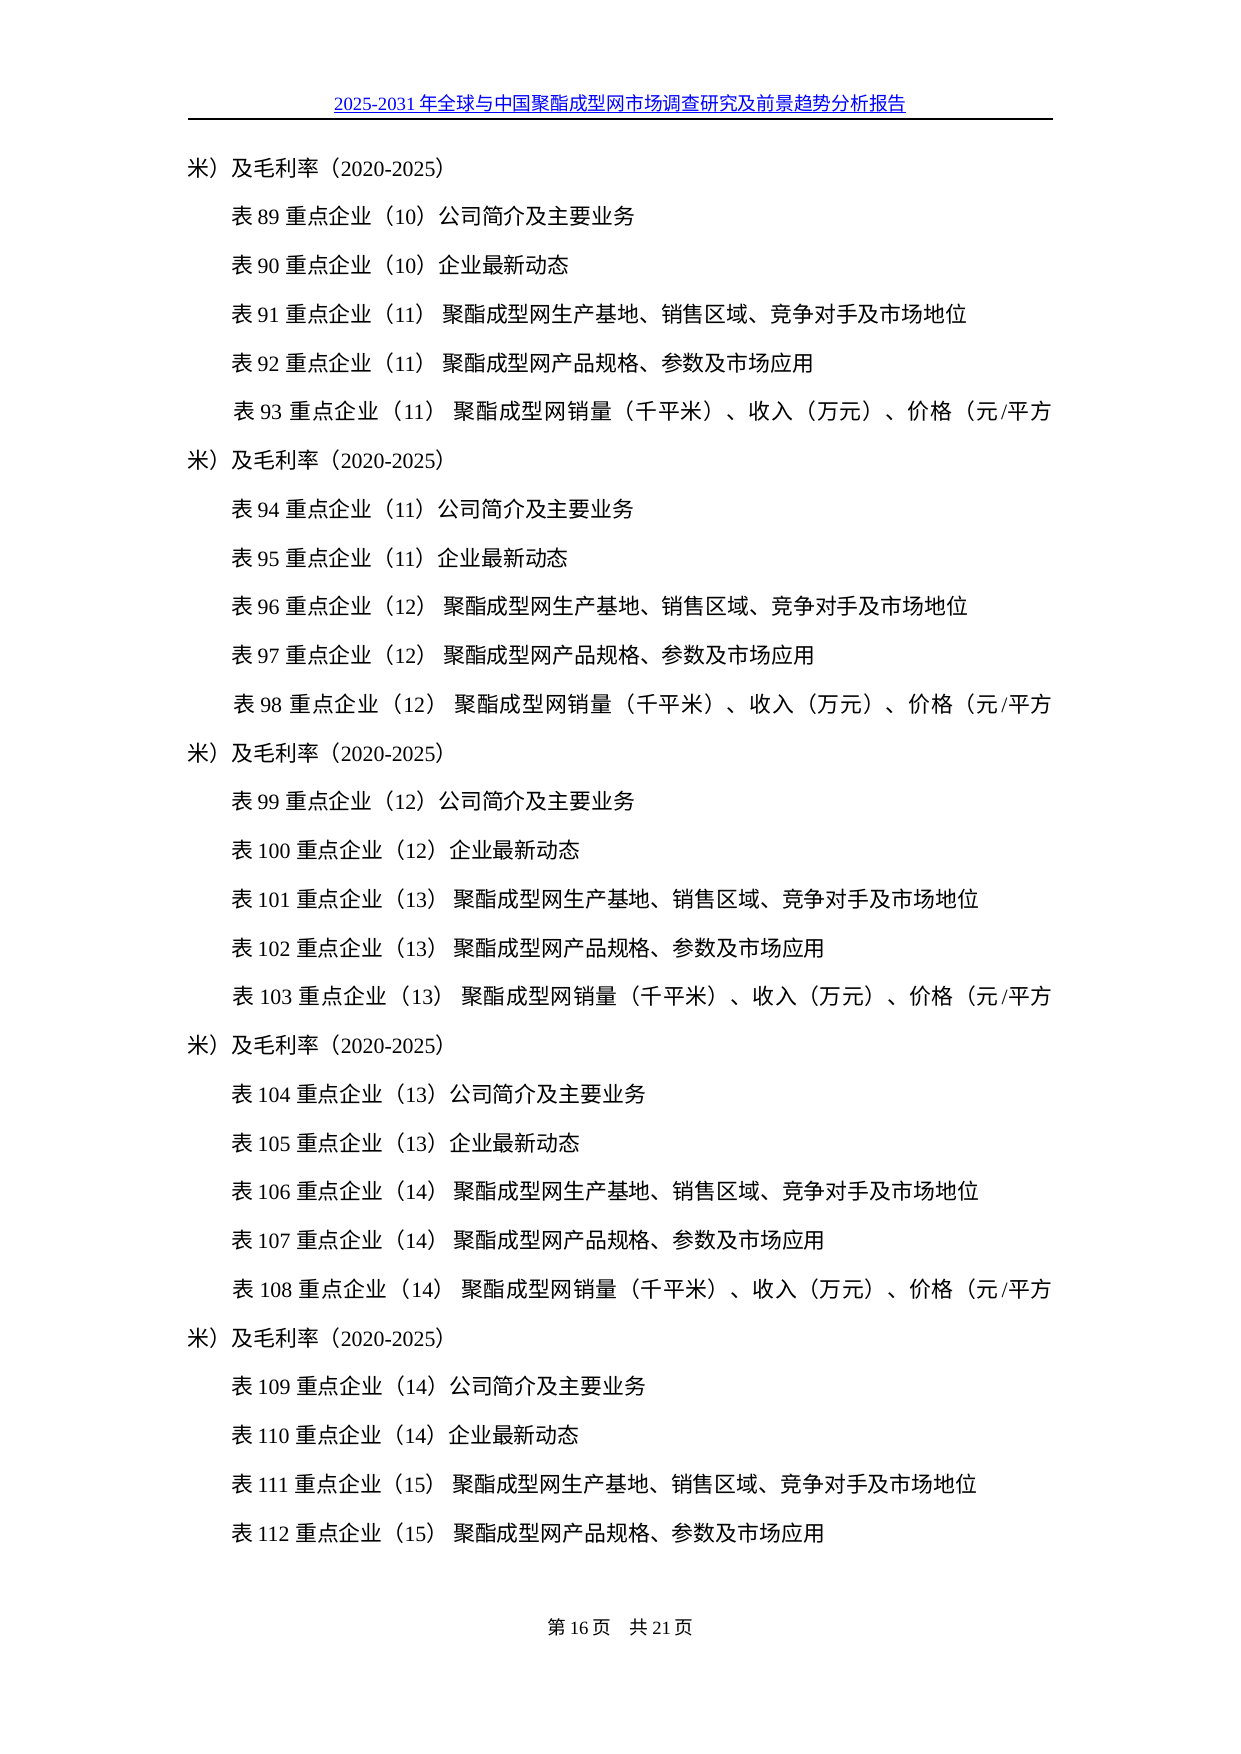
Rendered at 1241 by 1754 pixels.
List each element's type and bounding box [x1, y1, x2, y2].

text [187, 150, 1053, 1548]
